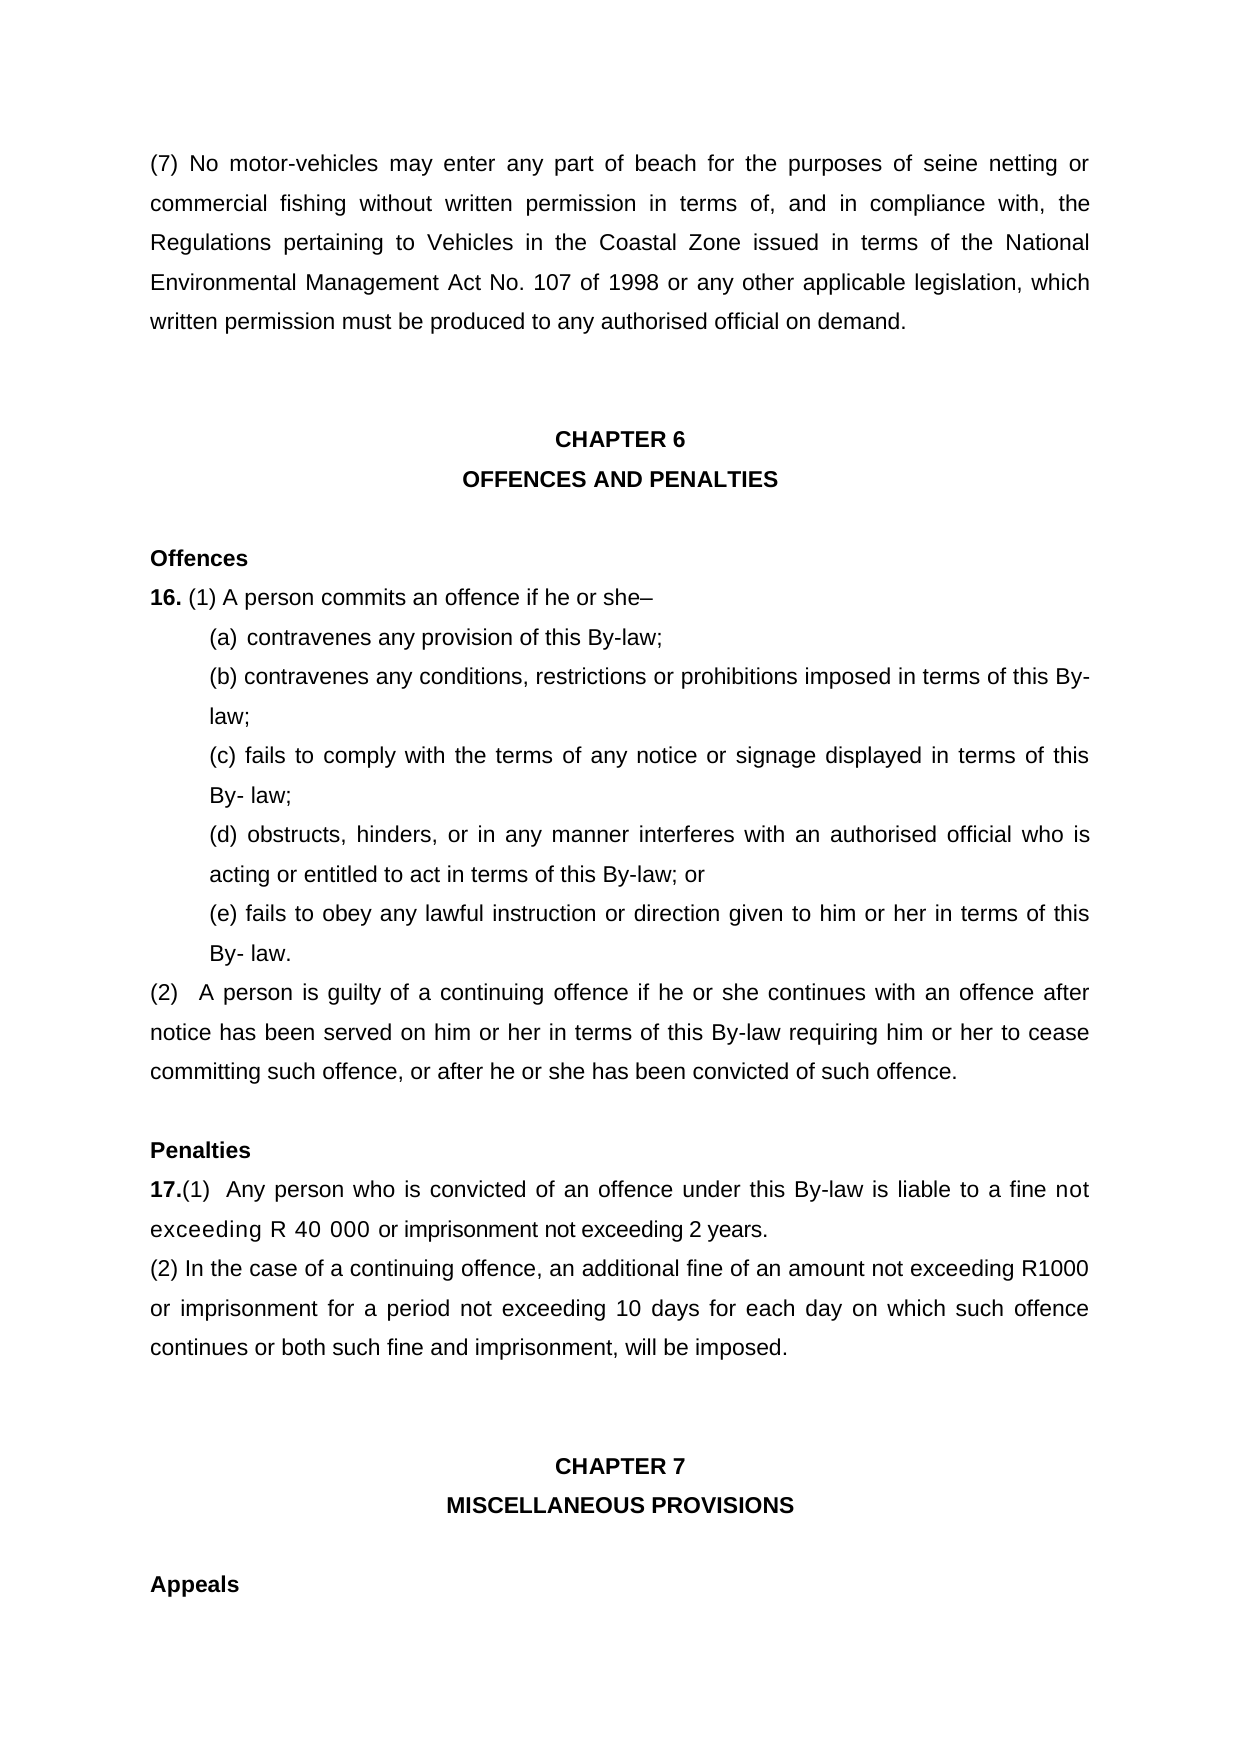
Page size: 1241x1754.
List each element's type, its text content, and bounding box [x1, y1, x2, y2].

text (2) In the case of a continuing offence, an additional fine of an amount not exceeding R1000 or imprisonment for a period not exceeding 10 days for each day on which such offence continues or both such fine and imprisonment, will be imposed. [150, 1255, 1090, 1361]
text (c) fails to comply with the terms of any notice or signage displayed in terms of this By- law; [209, 742, 1090, 808]
text Appeals [150, 1571, 1090, 1598]
text OFFENCES AND PENALTIES [150, 466, 1090, 492]
text Offences [150, 545, 1090, 571]
text MISCELLANEOUS PROVISIONS [150, 1492, 1090, 1519]
text 17.(1) Any person who is convicted of an offence under this By-law is liable to a fine not exceeding R 40 000 or imprisonment not exceeding 2 years. [150, 1176, 1090, 1242]
text (e) fails to obey any lawful instruction or direction given to him or her in terms of this By- law. [209, 900, 1090, 966]
text (b) contravenes any conditions, restrictions or prohibitions imposed in terms of this By-law; [209, 663, 1090, 729]
text Penalties [150, 1137, 1090, 1163]
text (2) A person is guilty of a continuing offence if he or she continues with an offence after notice has been served on him or her in terms of this By-law requiring him or her to cease committing such offence, or after he or she has been convicted of such offence. [150, 979, 1090, 1084]
text 16. (1) A person commits an offence if he or she– [150, 584, 1090, 611]
text (d) obstructs, hinders, or in any manner interferes with an authorised official who is acting or entitled to act in terms of this By-law; or [209, 821, 1090, 887]
text CHAPTER 6 [150, 426, 1090, 453]
text (a) contravenes any provision of this By-law; [209, 624, 1090, 650]
text (7) No motor-vehicles may enter any part of beach for the purposes of seine netting or commercial fishing without written permission in terms of, and in compliance with, the Regulations pertaining to Vehicles in the Coastal Zone issued in terms of the National Environmental Management Act No. 107 of 1998 or any other applicable legislation, which written permission must be produced to any authorised official on demand. [150, 150, 1090, 334]
text CHAPTER 7 [150, 1453, 1090, 1479]
